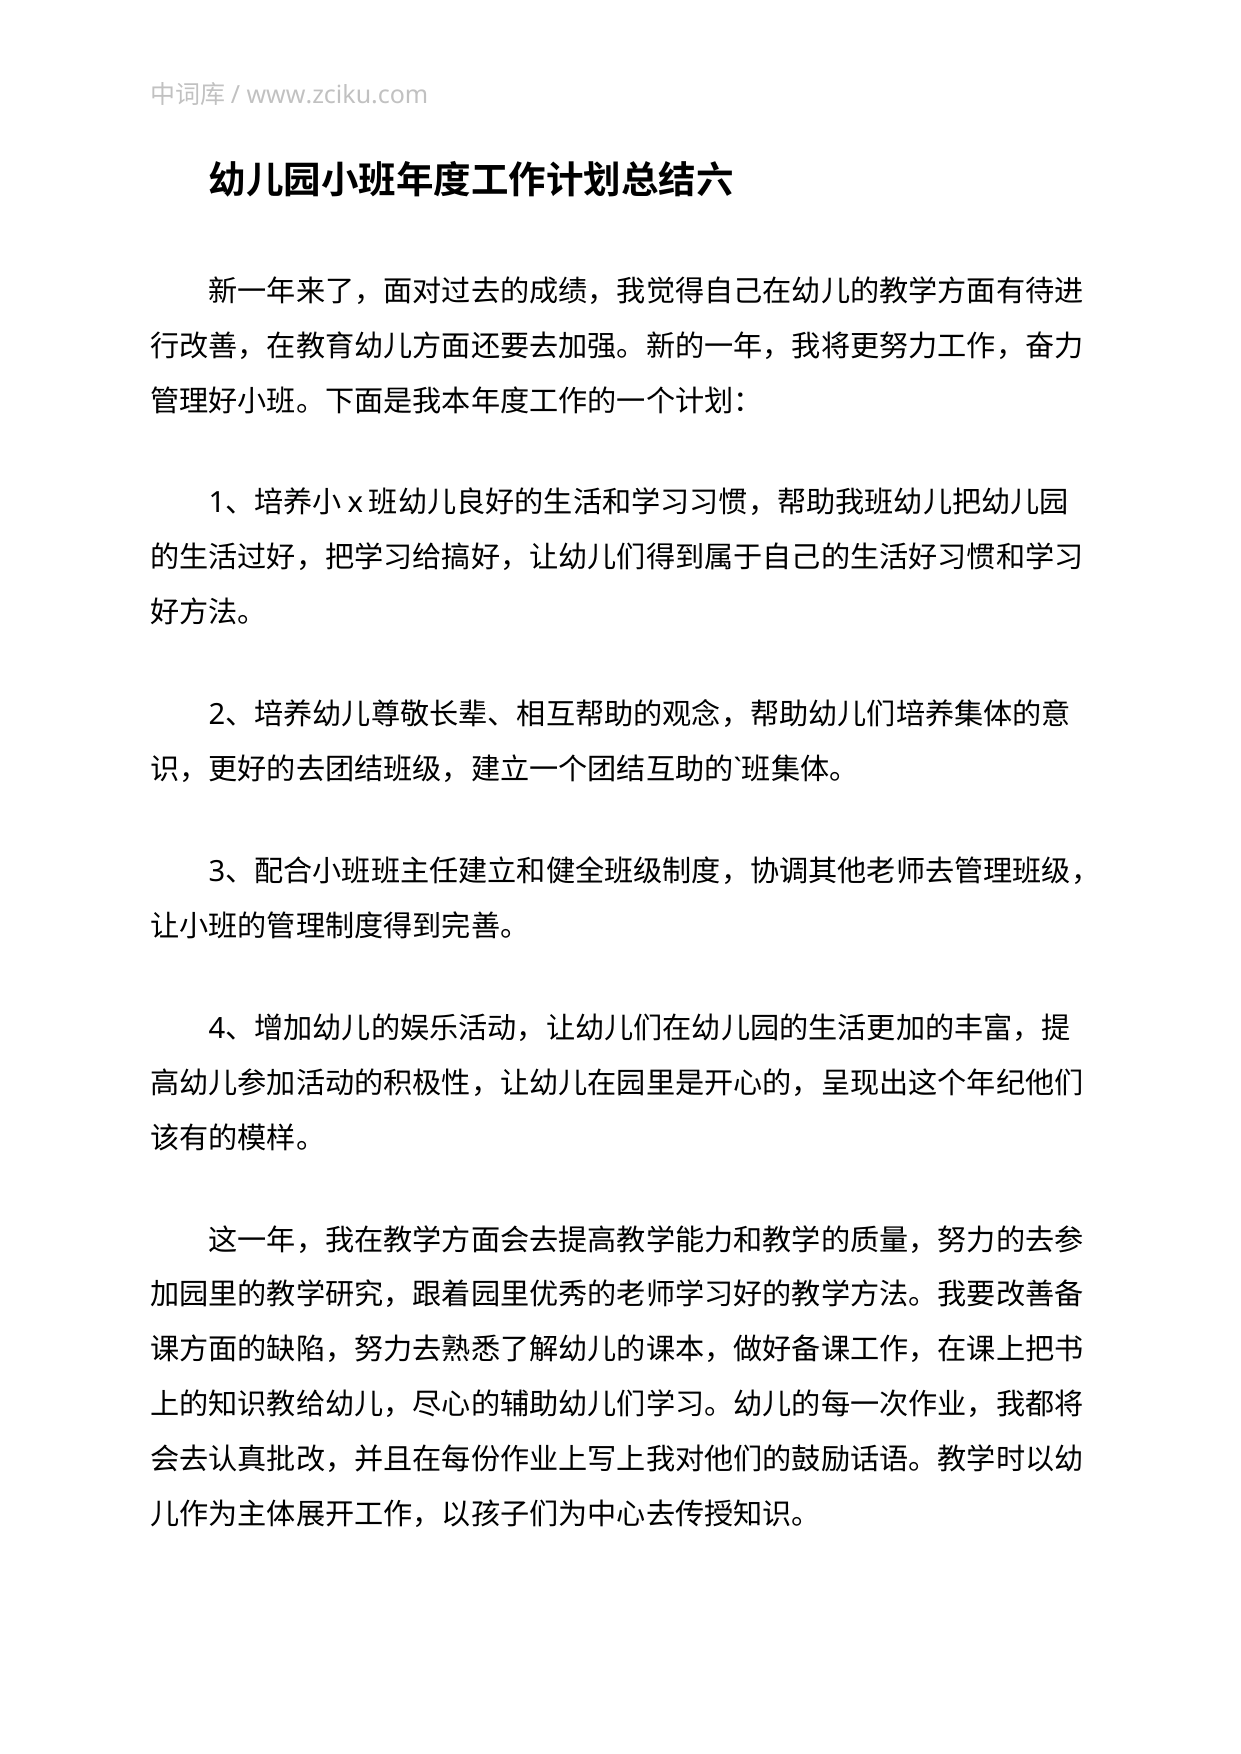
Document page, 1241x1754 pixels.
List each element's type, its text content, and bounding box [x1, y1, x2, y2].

text 这一年，我在教学方面会去提高教学能力和教学的质量，努力的去参加园里的教学研究，跟着园里优秀的老师学习好的教学方法。我要改善备课方面的缺陷，努力去熟悉了解幼儿的课本，做好备课工作，在课上把书上的知识教给幼儿，尽心的辅助幼儿们学习。幼儿的每一次作业，我都将会去认真批改，并且在每份作业上写上我对他们的鼓励话语。教学时以幼儿作为主体展开工作，以孩子们为中心去传授知识。 [150, 1216, 1090, 1533]
text 2、培养幼儿尊敬长辈、相互帮助的观念，帮助幼儿们培养集体的意识，更好的去团结班级，建立一个团结互助的`班集体。 [150, 691, 1090, 788]
text 新一年来了，面对过去的成绩，我觉得自己在幼儿的教学方面有待进行改善，在教育幼儿方面还要去加强。新的一年，我将更努力工作，奋力管理好小班。下面是我本年度工作的一个计划： [150, 267, 1090, 419]
text 幼儿园小班年度工作计划总结六 [150, 150, 1090, 204]
text 3、配合小班班主任建立和健全班级制度，协调其他老师去管理班级，让小班的管理制度得到完善。 [150, 848, 1090, 945]
text 1、培养小x班幼儿良好的生活和学习习惯，帮助我班幼儿把幼儿园的生活过好，把学习给搞好，让幼儿们得到属于自己的生活好习惯和学习好方法。 [150, 479, 1090, 631]
text 4、增加幼儿的娱乐活动，让幼儿们在幼儿园的生活更加的丰富，提高幼儿参加活动的积极性，让幼儿在园里是开心的，呈现出这个年纪他们该有的模样。 [150, 1004, 1090, 1157]
